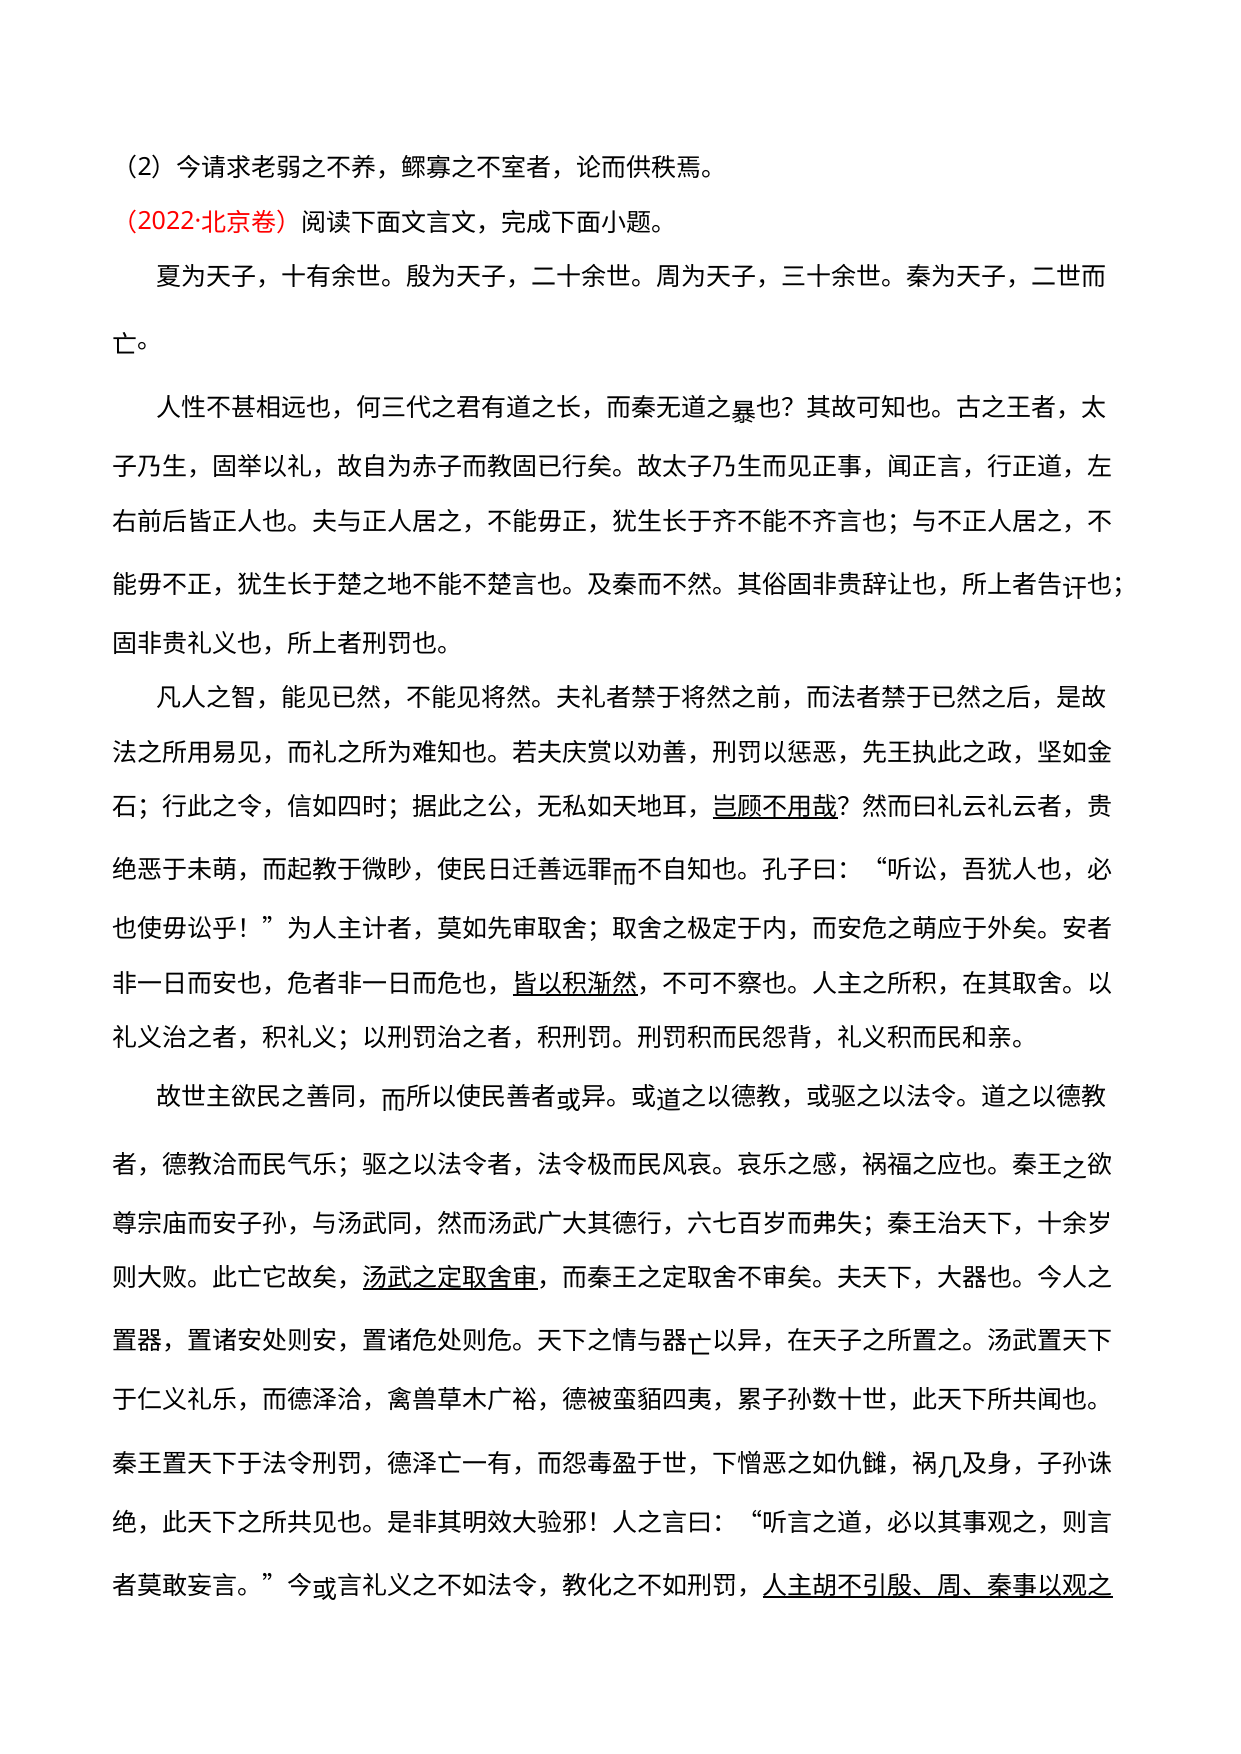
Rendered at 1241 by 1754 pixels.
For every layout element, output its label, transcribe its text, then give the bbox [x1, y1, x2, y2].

text 凡人之智，能见已然，不能见将然。夫礼者禁于将然之前，而法者禁于已然之后，是故法之所用易见，而礼之所为难知也。若夫庆赏以劝善，刑罚以惩恶，先王执此之政，坚如金石；行此之令，信如四时；据此之公，无私如天地耳，岂顾不用哉？然而曰礼云礼云者，贵绝恶于未萌，而起教于微眇，使民日迁善远罪而不自知也。孔子曰：“听讼，吾犹人也，必也使毋讼乎！”为人主计者，莫如先审取舍；取舍之极定于内，而安危之萌应于外矣。安者非一日而安也，危者非一日而危也，皆以积渐然，不可不察也。人主之所积，在其取舍。以礼义治之者，积礼义；以刑罚治之者，积刑罚。刑罚积而民怨背，礼义积而民和亲。 [112, 678, 1128, 1054]
text 人性不甚相远也，何三代之君有道之长，而秦无道之暴也？其故可知也。古之王者，太子乃生，固举以礼，故自为赤子而教固已行矣。故太子乃生而见正事，闻正言，行正道，左右前后皆正人也。夫与正人居之，不能毋正，犹生长于齐不能不齐言也；与不正人居之，不能毋不正，犹生长于楚之地不能不楚言也。及秦而不然。其俗固非贵辞让也，所上者告讦也；固非贵礼义也，所上者刑罚也。 [112, 383, 1128, 659]
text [112, 1072, 1128, 1606]
text 夏为天子，十有余世。殷为天子，二十余世。周为天子，三十余世。秦为天子，二世而亡。 [112, 256, 1128, 361]
text （2）今请求老弱之不养，鳏寡之不室者，论而供秩焉。 [112, 148, 1128, 184]
text （2022·北京卷）阅读下面文言文，完成下面小题。 [112, 202, 1128, 238]
